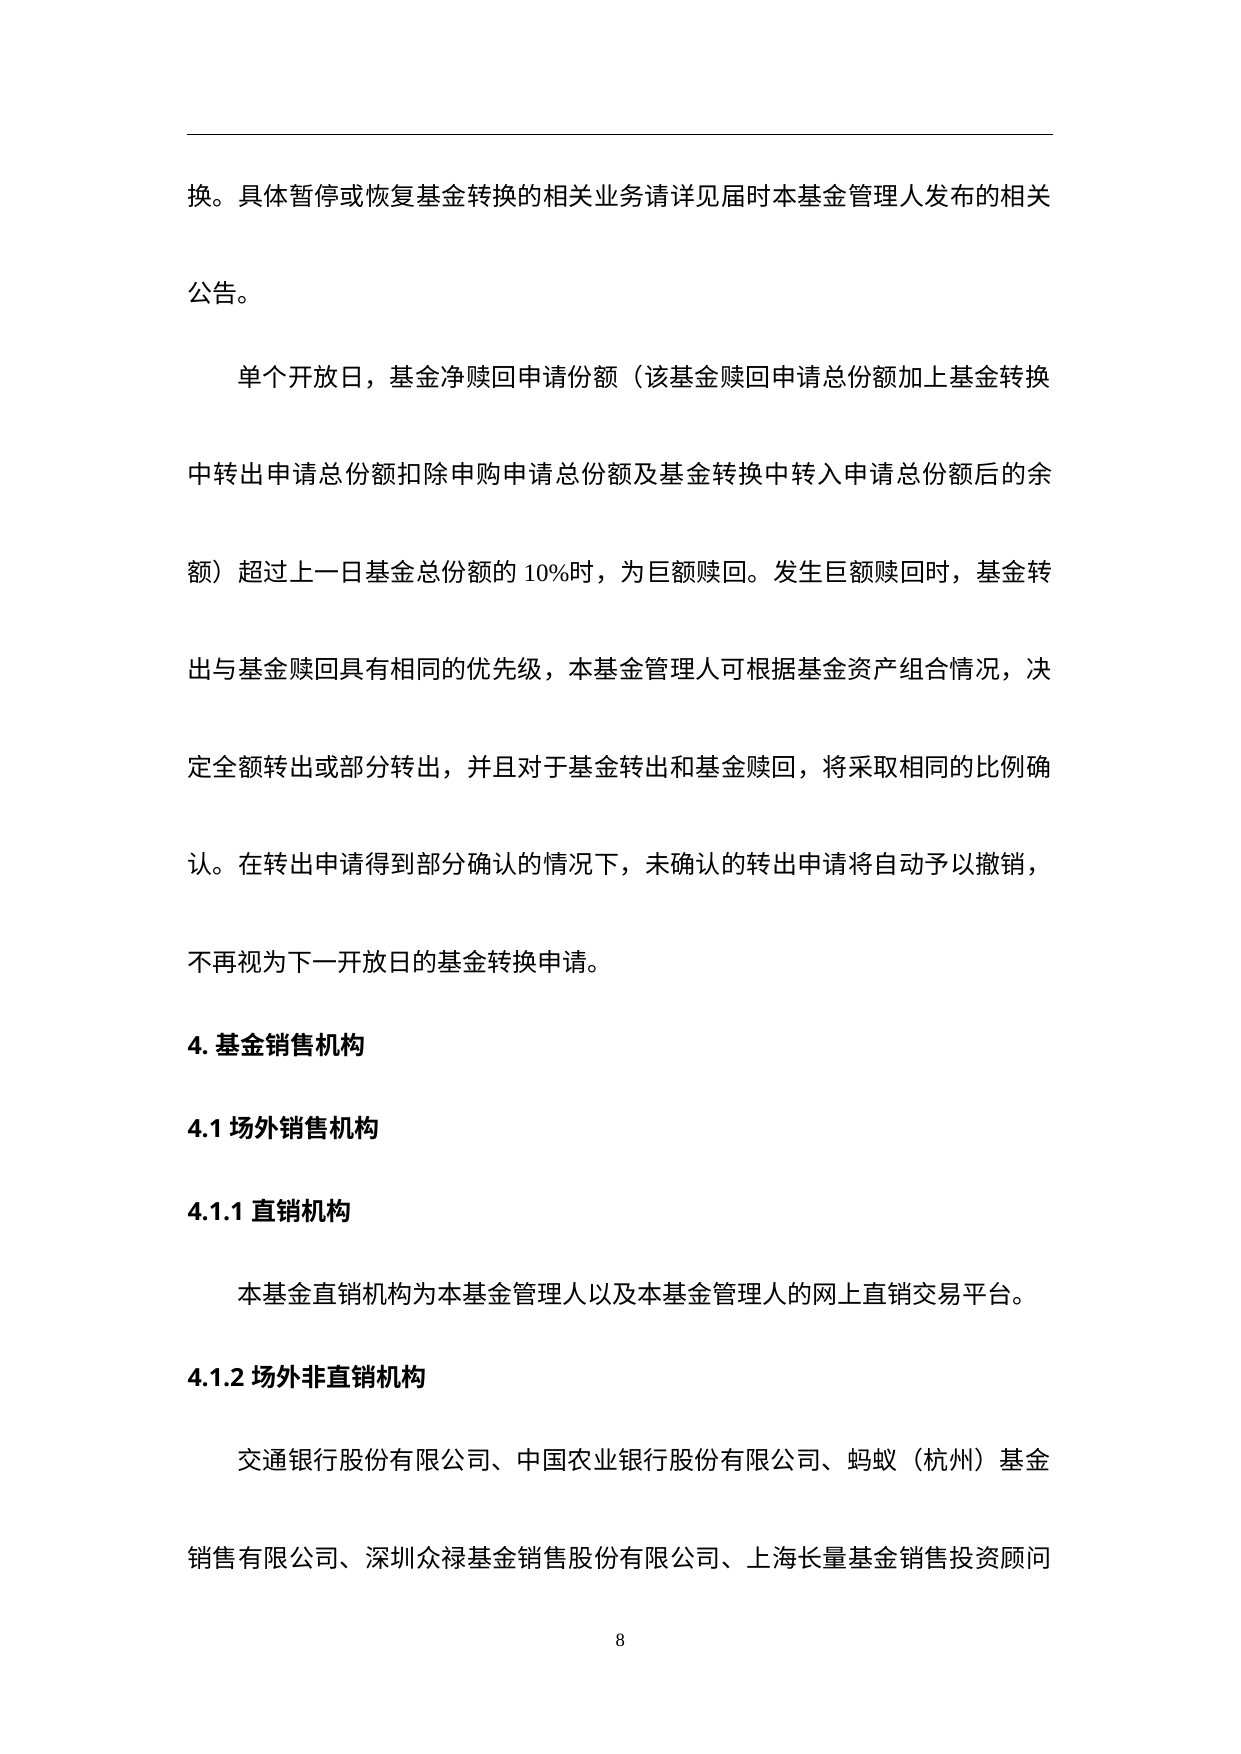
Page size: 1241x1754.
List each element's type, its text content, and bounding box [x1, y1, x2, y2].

text 4. 基金销售机构 [187, 1011, 1053, 1076]
text 直销机构 [187, 1177, 1053, 1242]
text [187, 162, 1053, 324]
text 本基金直销机构为本基金管理人以及本基金管理人的网上直销交易平台。 [187, 1260, 1053, 1325]
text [187, 1426, 1053, 1589]
text 单个开放日，基金净赎回申请份额（该基金赎回申请总份额加上基金转换中转出申请总份额扣除申购申请总份额及基金转换中转入申请总份额后的余额）超过上一日基金总份额的10%时，为巨额赎回。发生巨额赎回时，基金转出与基金赎回具有相同的优先级，本基金管理人可根据基金资产组合情况，决定全额转出或部分转出，并且对于基金转出和基金赎回，将采取相同的比例确认。在转出申请得到部分确认的情况下，未确认的转出申请将自动予以撤销，不再视为下一开放日的基金转换申请。 [187, 343, 1053, 993]
text 4.1 场外销售机构 [187, 1094, 1053, 1159]
text 4.1.2 场外非直销机构 [187, 1343, 1053, 1408]
